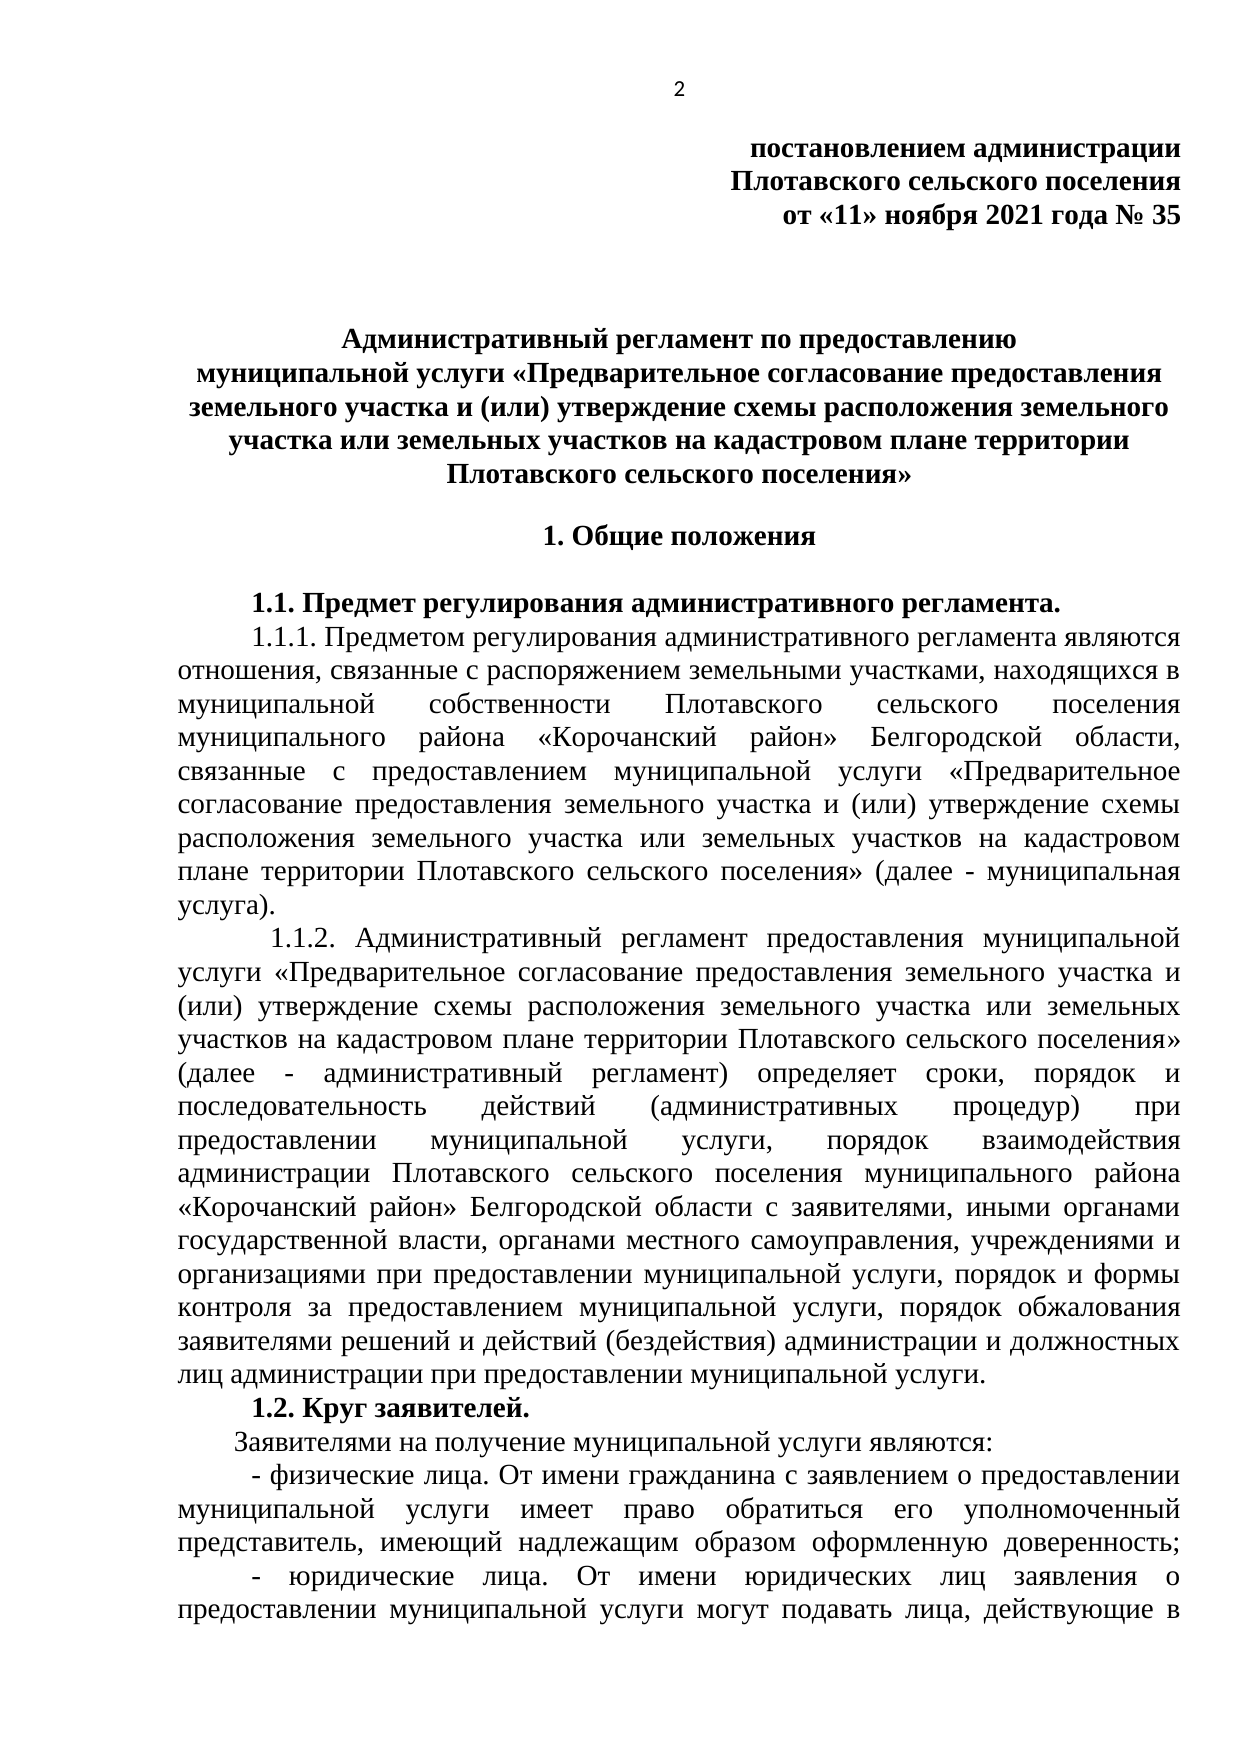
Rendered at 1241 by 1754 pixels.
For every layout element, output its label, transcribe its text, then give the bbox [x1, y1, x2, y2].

text 1.1. Предмет регулирования административного регламента. [177, 585, 1181, 619]
text Административный регламент по предоставлению [177, 322, 1181, 355]
text муниципальной услуги «Предварительное согласование предоставления земельного участка и (или) утверждение схемы расположения земельного участка или земельных участков на кадастровом плане территории Плотавского сельского поселения» [177, 355, 1181, 489]
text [177, 1424, 1181, 1625]
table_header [609, 130, 1192, 254]
text 1.1.2. Административный регламент предоставления муниципальной услуги «Предварительное согласование предоставления земельного участка и (или) утверждение схемы расположения земельного участка или земельных участков на кадастровом плане территории Плотавского сельского поселения» (далее - административный регламент) определяет сроки, порядок и последовательность действий (административных процедур) при предоставлении муниципальной услуги, порядок взаимодействия администрации Плотавского сельского поселения муниципального района «Корочанский район» Белгородской области с заявителями, иными органами государственной власти, органами местного самоуправления, учреждениями и организациями при предоставлении муниципальной услуги, порядок и формы контроля за предоставлением муниципальной услуги, порядок обжалования заявителями решений и действий (бездействия) администрации и должностных лиц администрации при предоставлении муниципальной услуги. [177, 921, 1181, 1390]
text 1.1.1. Предметом регулирования административного регламента являются отношения, связанные с распоряжением земельными участками, находящихся в муниципальной собственности Плотавского сельского поселения муниципального района «Корочанский район» Белгородской области, связанные с предоставлением муниципальной услуги «Предварительное согласование предоставления земельного участка и (или) утверждение схемы расположения земельного участка или земельных участков на кадастровом плане территории Плотавского сельского поселения» (далее - муниципальная услуга). [177, 619, 1181, 921]
title 1. Общие положения [177, 518, 1181, 552]
text 1.2. Круг заявителей. [177, 1390, 1181, 1424]
